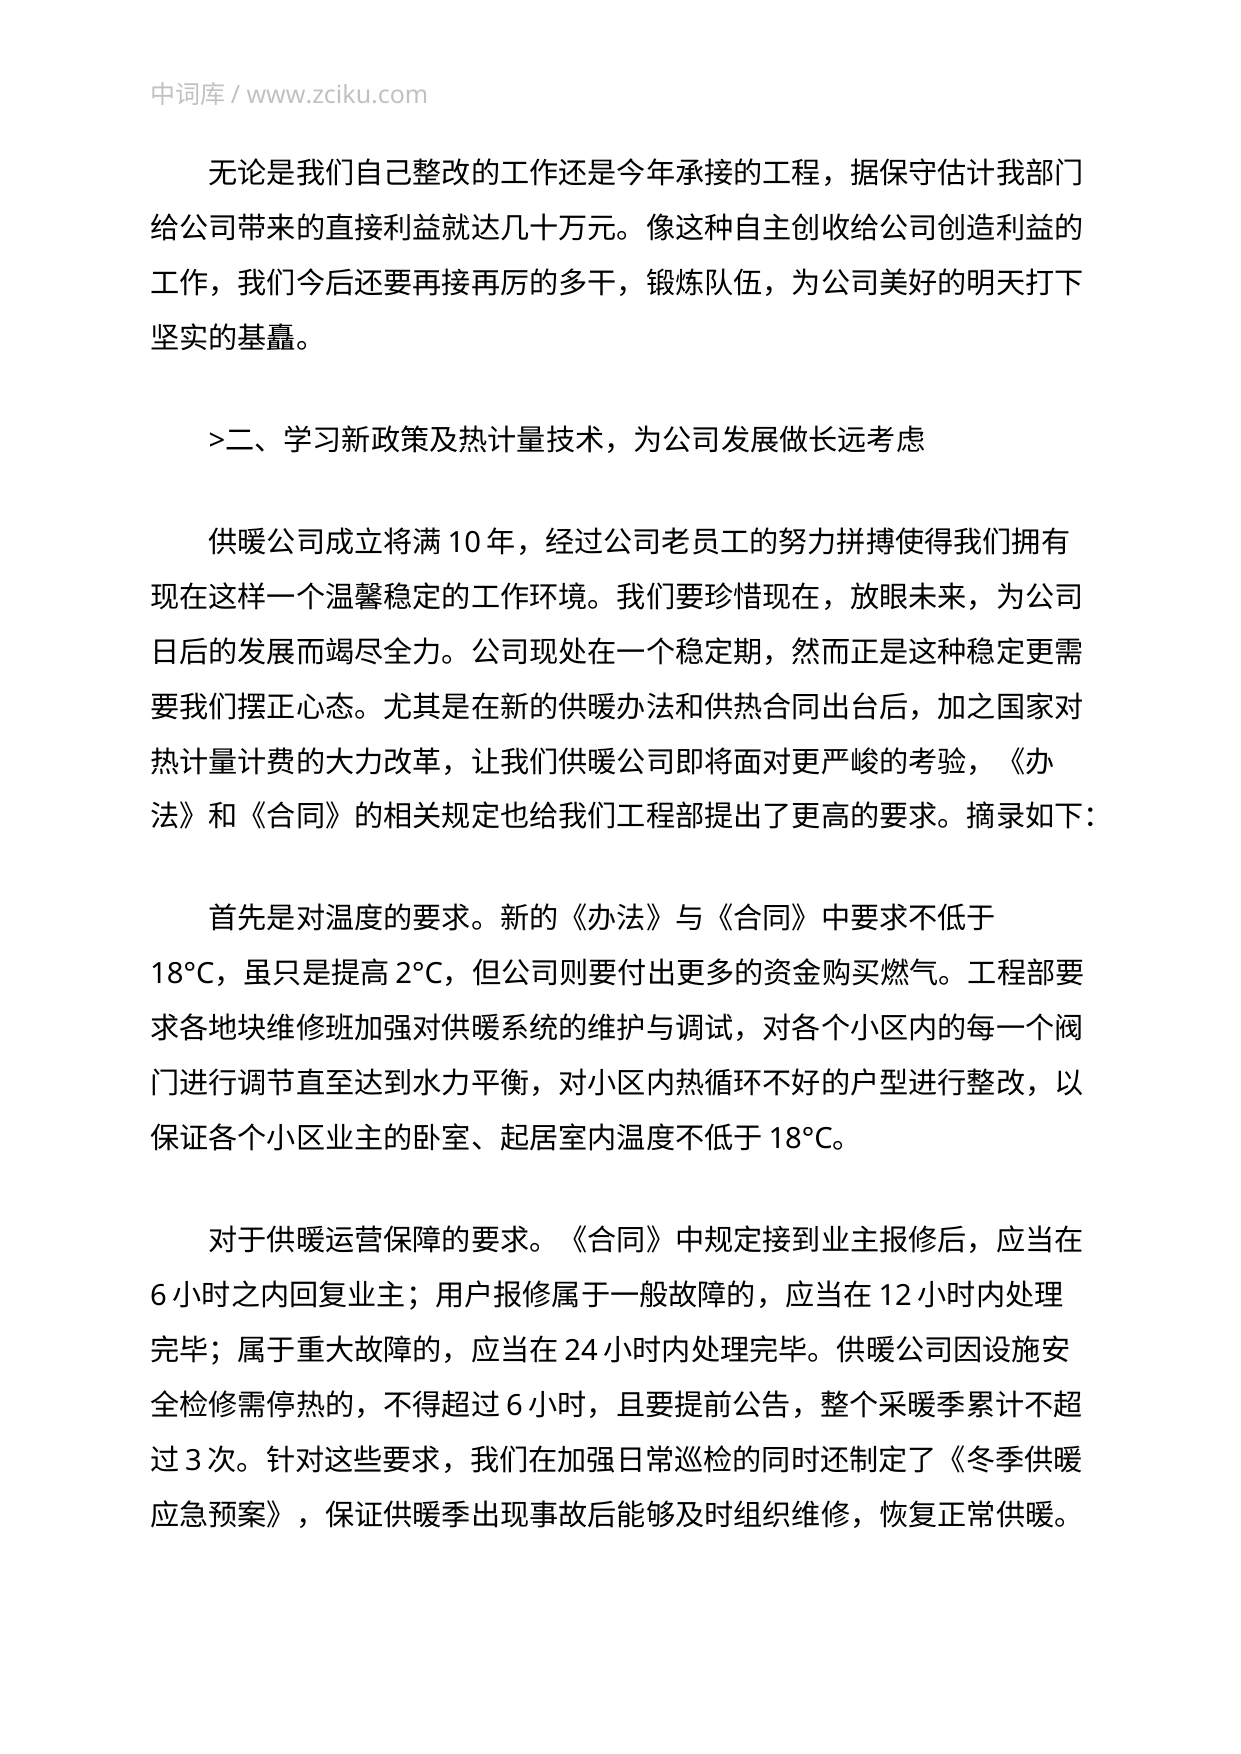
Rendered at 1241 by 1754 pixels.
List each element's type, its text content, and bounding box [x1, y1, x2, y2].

text >二、学习新政策及热计量技术，为公司发展做长远考虑 [150, 416, 1090, 459]
text 首先是对温度的要求。新的《办法》与《合同》中要求不低于18°C，虽只是提高2°C，但公司则要付出更多的资金购买燃气。工程部要求各地块维修班加强对供暖系统的维护与调试，对各个小区内的每一个阀门进行调节直至达到水力平衡，对小区内热循环不好的户型进行整改，以保证各个小区业主的卧室、起居室内温度不低于18°C。 [150, 895, 1090, 1157]
text 对于供暖运营保障的要求。《合同》中规定接到业主报修后，应当在6小时之内回复业主；用户报修属于一般故障的，应当在12小时内处理完毕；属于重大故障的，应当在24小时内处理完毕。供暖公司因设施安全检修需停热的，不得超过6小时，且要提前公告，整个采暖季累计不超过3次。针对这些要求，我们在加强日常巡检的同时还制定了《冬季供暖应急预案》，保证供暖季出现事故后能够及时组织维修，恢复正常供暖。 [150, 1216, 1090, 1534]
text 无论是我们自己整改的工作还是今年承接的工程，据保守估计我部门给公司带来的直接利益就达几十万元。像这种自主创收给公司创造利益的工作，我们今后还要再接再厉的多干，锻炼队伍，为公司美好的明天打下坚实的基矗。 [150, 150, 1090, 357]
text 供暖公司成立将满10年，经过公司老员工的努力拼搏使得我们拥有现在这样一个温馨稳定的工作环境。我们要珍惜现在，放眼未来，为公司日后的发展而竭尽全力。公司现处在一个稳定期，然而正是这种稳定更需要我们摆正心态。尤其是在新的供暖办法和供热合同出台后，加之国家对热计量计费的大力改革，让我们供暖公司即将面对更严峻的考验，《办法》和《合同》的相关规定也给我们工程部提出了更高的要求。摘录如下： [150, 518, 1090, 835]
